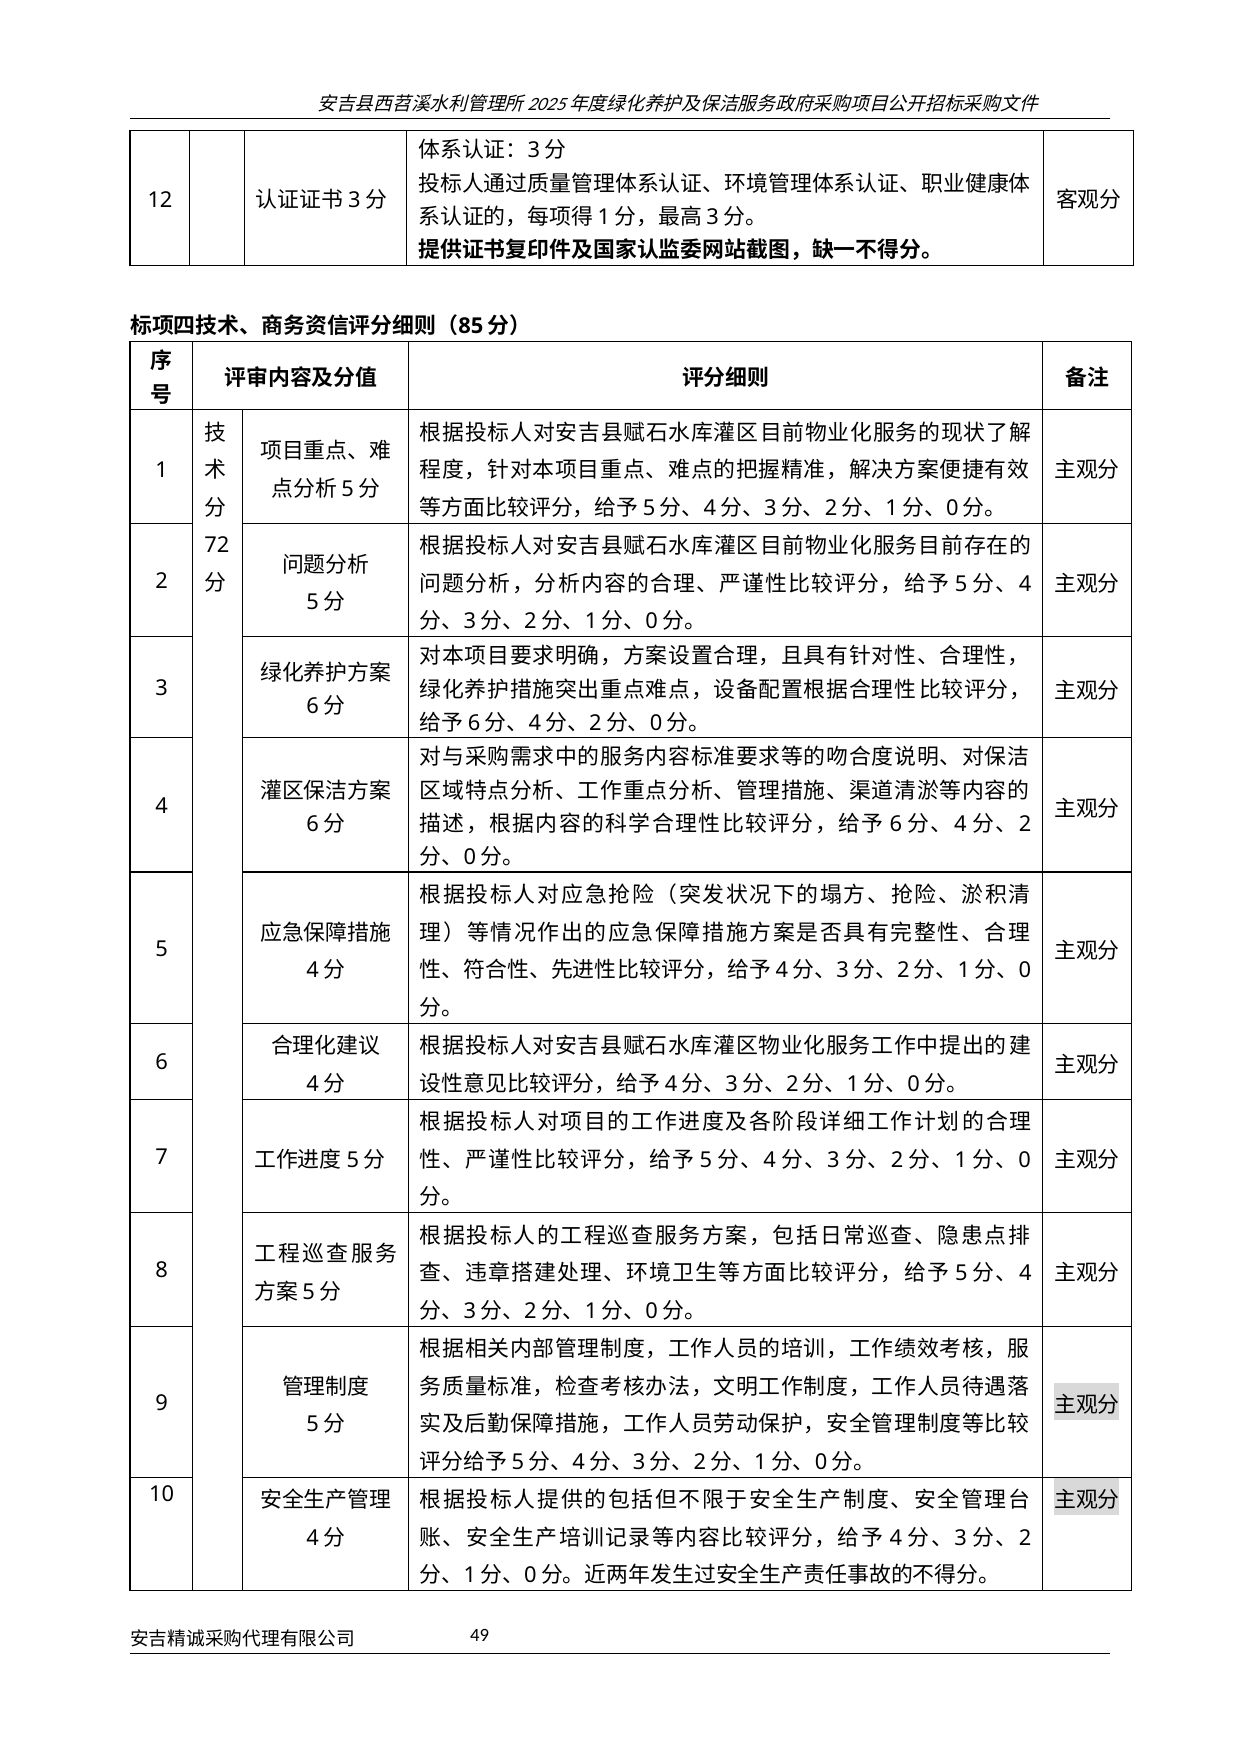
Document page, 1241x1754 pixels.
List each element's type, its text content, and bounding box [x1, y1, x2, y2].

table_cell 根据投标人对安吉县赋石水库灌区目前物业化服务目前存在的问题分析，分析内容的合理、严谨性比较评分，给予5分、4分、3分、2分、1分、0分。 [409, 524, 1042, 636]
table_cell 主观分 [1043, 524, 1131, 636]
table_cell 根据投标人对应急抢险（突发状况下的塌方、抢险、淤积清理）等情况作出的应急保障措施方案是否具有完整性、合理性、符合性、先进性比较评分，给予4分、3分、2分、1分、0分。 [409, 873, 1042, 1022]
table_cell 10 [131, 1478, 192, 1590]
table_cell 体系认证：3分 投标人通过质量管理体系认证、环境管理体系认证、职业健康体系认证的，每项得1分，最高3分。 提供证书复印件及国家认监委网站截图，缺一不得分。 [407, 131, 1043, 265]
table_cell 根据相关内部管理制度，工作人员的培训，工作绩效考核，服务质量标准，检查考核办法，文明工作制度，工作人员待遇落实及后勤保障措施，工作人员劳动保护，安全管理制度等比较评分给予5分、4分、3分、2分、1分、0分。 [409, 1327, 1042, 1477]
table_cell 对与采购需求中的服务内容标准要求等的吻合度说明、对保洁区域特点分析、工作重点分析、管理措施、渠道清淤等内容的描述，根据内容的科学合理性比较评分，给予6分、4分、2分、0分。 [409, 738, 1042, 871]
table_cell 根据投标人对安吉县赋石水库灌区物业化服务工作中提出的建设性意见比较评分，给予4分、3分、2分、1分、0分。 [409, 1024, 1042, 1098]
table_cell 工作进度 5分 [243, 1100, 408, 1212]
table_cell 2 [131, 524, 192, 636]
table_cell 认证证书 3分 [245, 131, 406, 265]
table_cell 主观分 [1043, 1478, 1131, 1590]
table_header 评审内容及分值 [193, 342, 408, 409]
table_header 序号 [131, 342, 192, 409]
table_header 评分细则 [409, 342, 1042, 409]
table_cell 根据投标人提供的包括但不限于安全生产制度、安全管理台账、安全生产培训记录等内容比较评分，给予4分、3分、2分、1分、0分。近两年发生过安全生产责任事故的不得分。 [409, 1478, 1042, 1590]
table_cell 主观分 [1043, 1100, 1131, 1212]
table_cell 8 [131, 1213, 192, 1326]
table_cell 主观分 [1043, 410, 1131, 522]
table_cell 1 [131, 410, 192, 522]
table_cell 根据投标人对安吉县赋石水库灌区目前物业化服务的现状了解程度，针对本项目重点、难点的把握精准，解决方案便捷有效等方面比较评分，给予5分、4分、3分、2分、1分、0分。 [409, 410, 1042, 522]
table_cell 主观分 [1043, 873, 1131, 1022]
table_cell 3 [131, 637, 192, 737]
table_cell 7 [131, 1100, 192, 1212]
table_cell 根据投标人的工程巡查服务方案，包括日常巡查、隐患点排查、违章搭建处理、环境卫生等方面比较评分，给予5分、4分、3分、2分、1分、0分。 [409, 1213, 1042, 1326]
table_header 备注 [1043, 342, 1131, 409]
table_cell 应急保障措施4分 [243, 873, 408, 1022]
table_cell 6 [131, 1024, 192, 1098]
table_cell 主观分 [1043, 637, 1131, 737]
table_cell 4 [131, 738, 192, 871]
table_cell 合理化建议 4分 [243, 1024, 408, 1098]
table_cell 工程巡查服务方案5分 [243, 1213, 408, 1326]
table_cell 绿化养护方案6分 [243, 637, 408, 737]
table_cell 管理制度 5分 [243, 1327, 408, 1477]
table_cell 12 [131, 131, 189, 265]
table_cell 对本项目要求明确，方案设置合理，且具有针对性、合理性，绿化养护措施突出重点难点，设备配置根据合理性比较评分，给予6分、4分、2分、0分。 [409, 637, 1042, 737]
table_cell 问题分析 5分 [243, 524, 408, 636]
text 标项四技术、商务资信评分细则（85分） [130, 304, 1110, 341]
table_cell 客观分 [1044, 131, 1133, 265]
table_cell 安全生产管理4分 [243, 1478, 408, 1590]
table_cell 根据投标人对项目的工作进度及各阶段详细工作计划的合理性、严谨性比较评分，给予5分、4分、3分、2分、1分、0分。 [409, 1100, 1042, 1212]
table_cell 灌区保洁方案6分 [243, 738, 408, 871]
table_cell 项目重点、难点分析5分 [243, 410, 408, 522]
table_cell 主观分 [1043, 1213, 1131, 1326]
table_cell 主观分 [1043, 1024, 1131, 1098]
table_cell 9 [131, 1327, 192, 1477]
table_cell 主观分 [1043, 1327, 1131, 1477]
table_cell 主观分 [1043, 738, 1131, 871]
table_cell 5 [131, 873, 192, 1022]
table_cell 技术分72分 [193, 410, 242, 1590]
